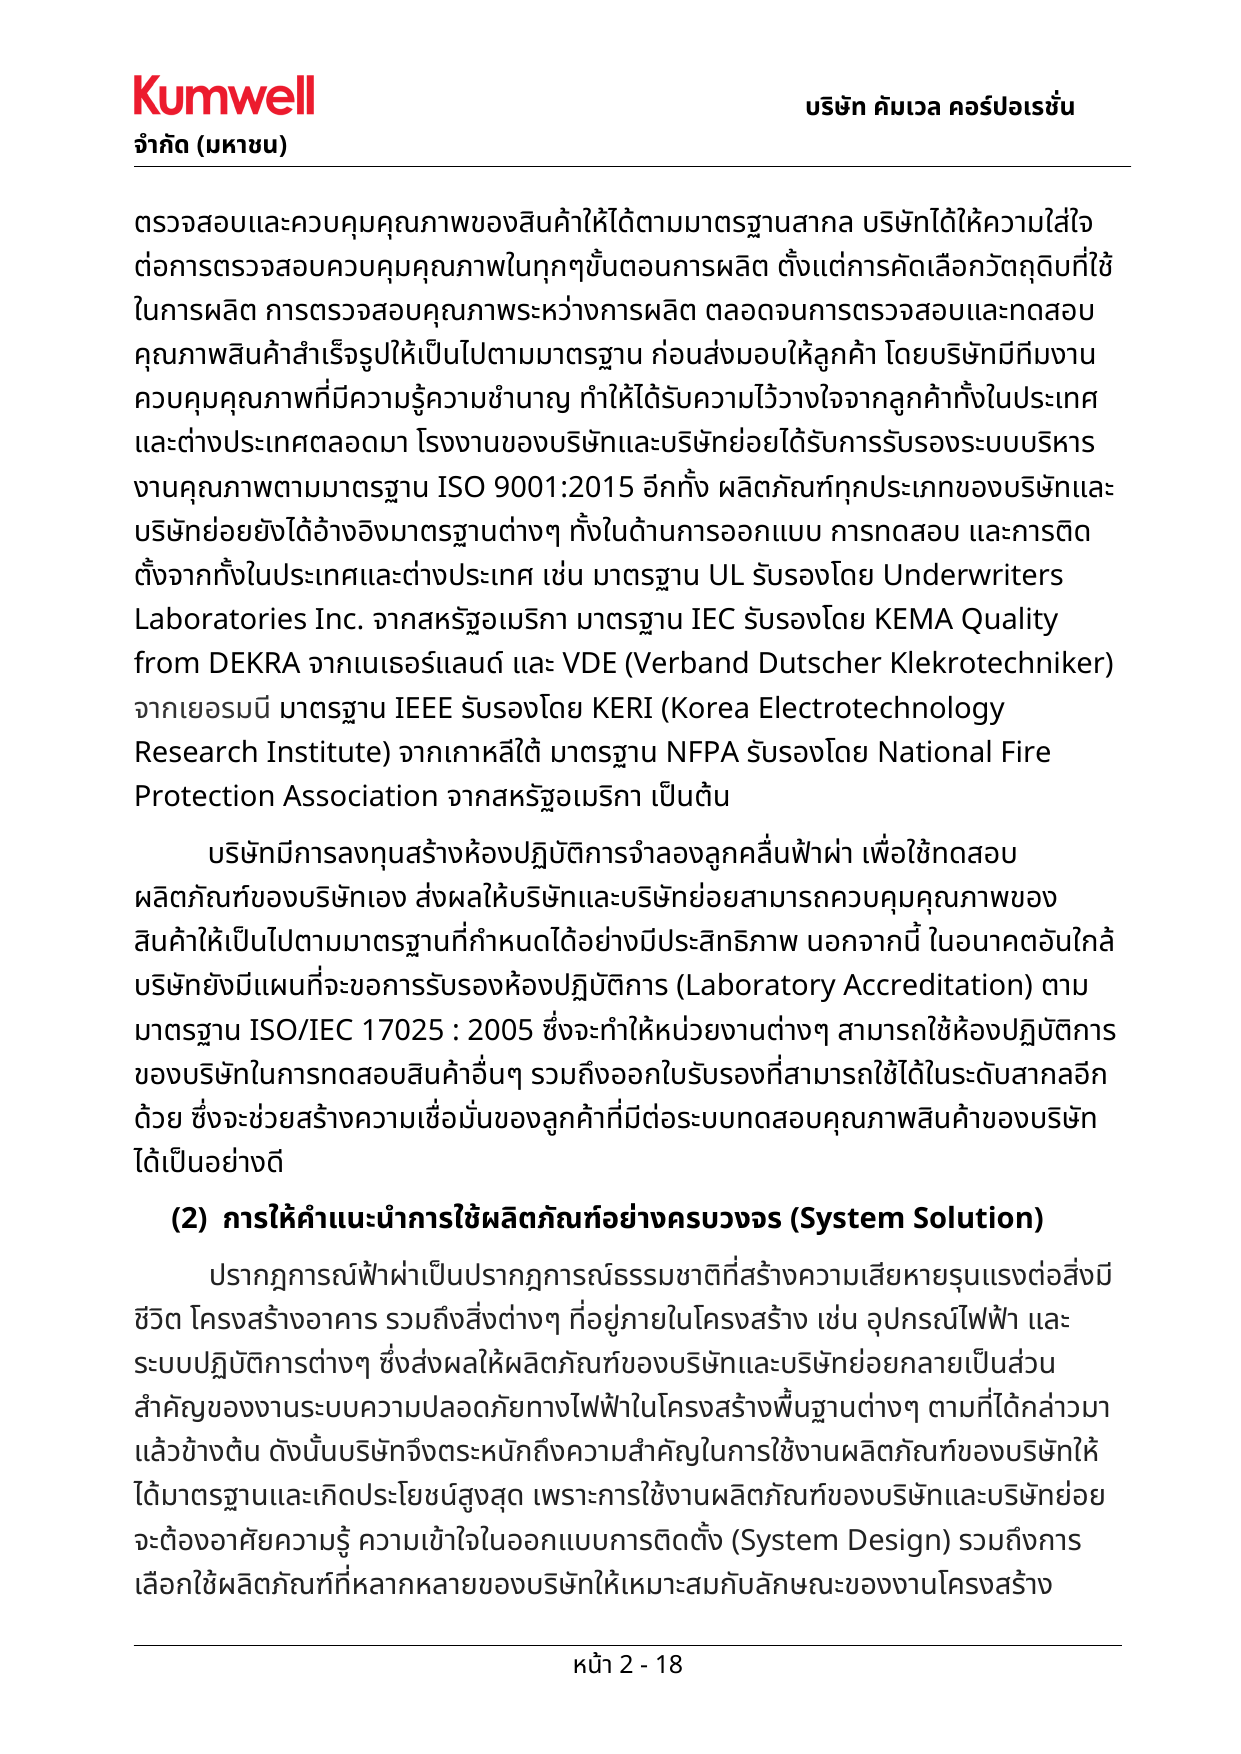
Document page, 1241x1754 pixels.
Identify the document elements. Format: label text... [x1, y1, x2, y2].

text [133, 202, 1122, 820]
list การให้คำแนะนำการใช้ผลิตภัณฑ์อย่างครบวงจร (System Solution) [171, 1198, 1122, 1242]
text บริษัทมีการลงทุนสร้างห้องปฏิบัติการจำลองลูกคลื่นฟ้าผ่า เพื่อใช้ทดสอบผลิตภัณฑ์ของบริษัทเอง ส่งผลให้บริษัทและบริษัทย่อยสามารถควบคุมคุณภาพของสินค้าให้เป็นไปตามมาตรฐานที่กำหนดได้อย่างมีประสิทธิภาพ นอกจากนี้ ในอนาคตอันใกล้ บริษัทยังมีแผนที่จะขอการรับรองห้องปฏิบัติการ (Laboratory Accreditation) ตามมาตรฐาน ISO/IEC 17025 : 2005 ซึ่งจะทำให้หน่วยงานต่างๆ สามารถใช้ห้องปฏิบัติการของบริษัทในการทดสอบสินค้าอื่นๆ รวมถึงออกใบรับรองที่สามารถใช้ได้ในระดับสากลอีกด้วย ซึ่งจะช่วยสร้างความเชื่อมั่นของลูกค้าที่มีต่อระบบทดสอบคุณภาพสินค้าของบริษัทได้เป็นอย่างดี [133, 832, 1122, 1185]
picture [133, 75, 315, 116]
